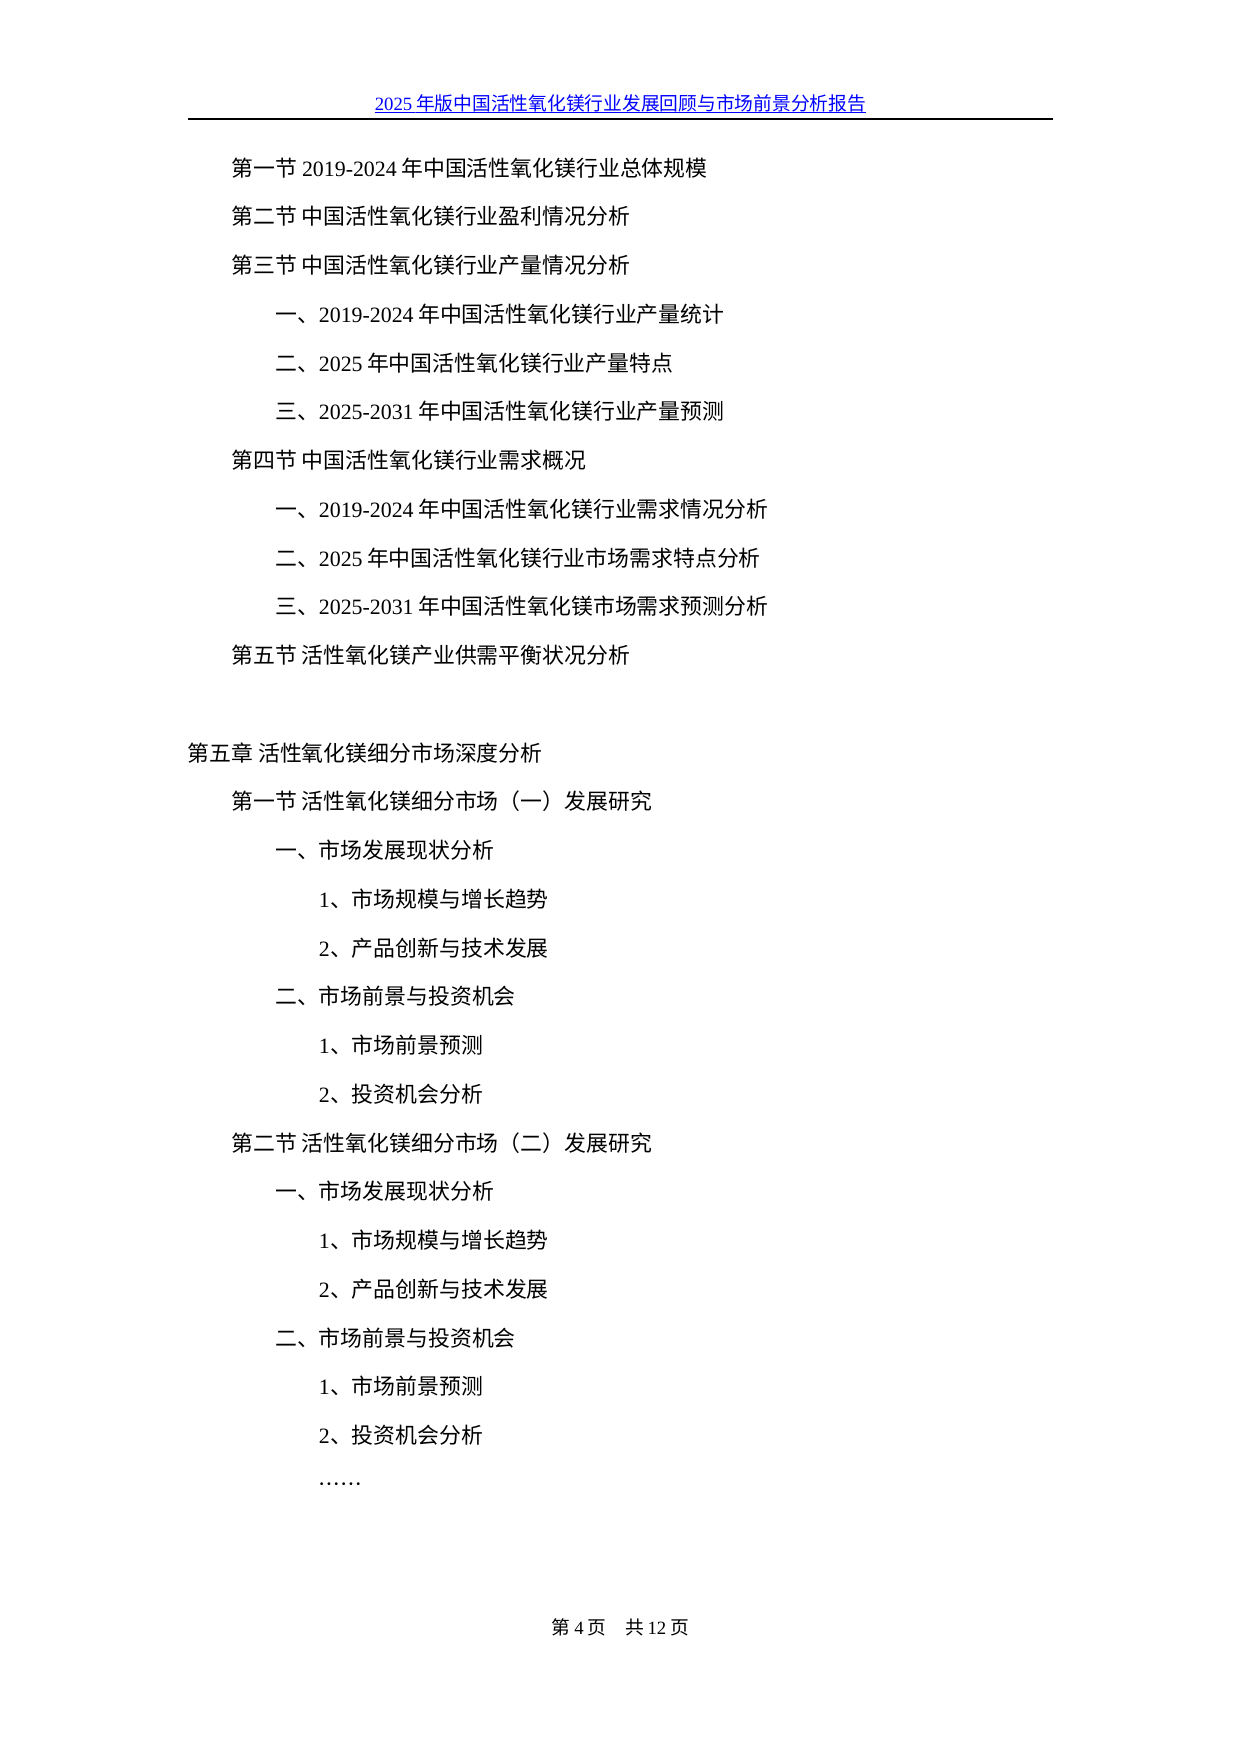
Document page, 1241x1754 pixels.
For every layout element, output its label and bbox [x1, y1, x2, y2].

text [187, 150, 1053, 1499]
